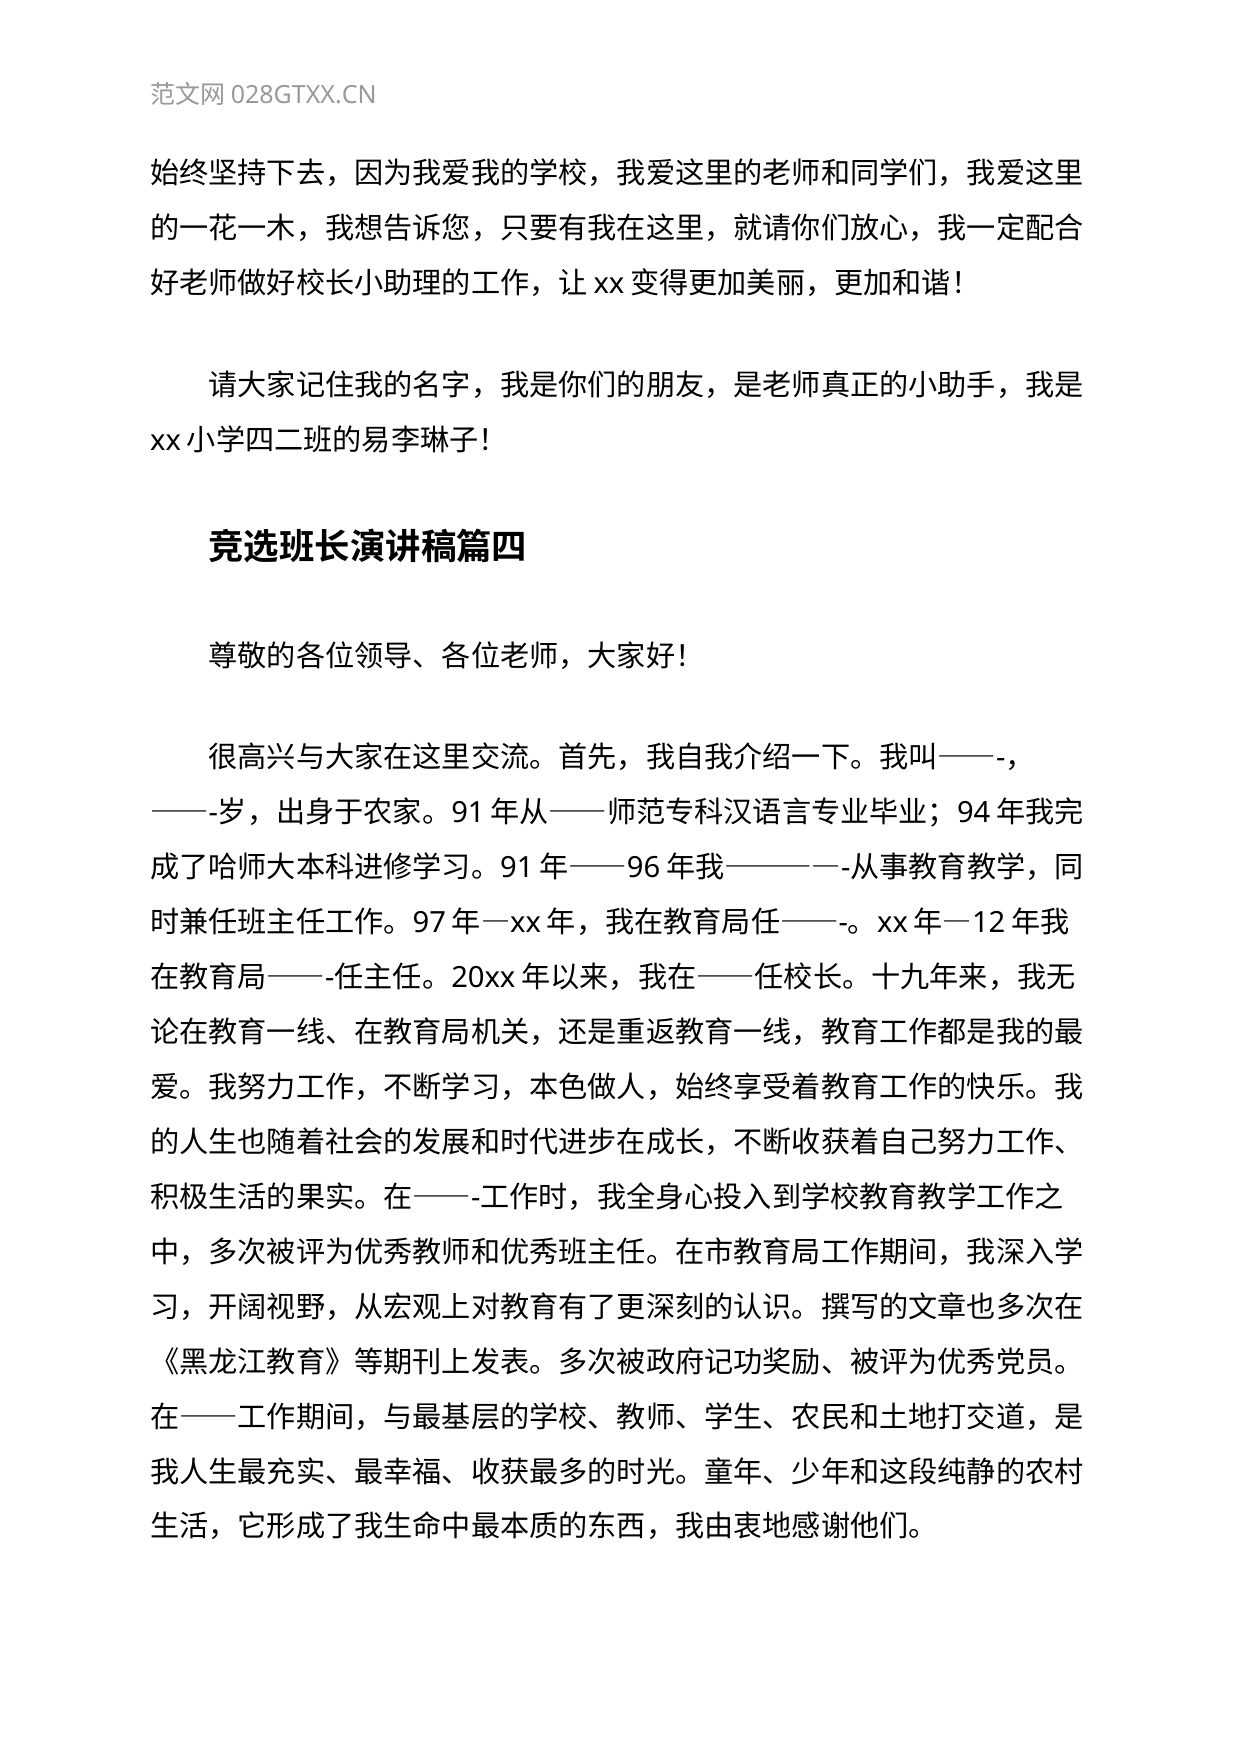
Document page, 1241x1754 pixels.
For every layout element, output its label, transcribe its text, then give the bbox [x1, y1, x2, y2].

text 请大家记住我的名字，我是你们的朋友，是老师真正的小助手，我是xx小学四二班的易李琳子！ [150, 362, 1090, 459]
text 竞选班长演讲稿篇四 [150, 519, 1090, 570]
text 很高兴与大家在这里交流。首先，我自我介绍一下。我叫——-，——-岁，出身于农家。91年从——师范专科汉语言专业毕业；94年我完成了哈师大本科进修学习。91年——96年我————-从事教育教学，同时兼任班主任工作。97年—xx年，我在教育局任——-。xx年—12年我在教育局——-任主任。20xx年以来，我在——任校长。十九年来，我无论在教育一线、在教育局机关，还是重返教育一线，教育工作都是我的最爱。我努力工作，不断学习，本色做人，始终享受着教育工作的快乐。我的人生也随着社会的发展和时代进步在成长，不断收获着自己努力工作、积极生活的果实。在——-工作时，我全身心投入到学校教育教学工作之中，多次被评为优秀教师和优秀班主任。在市教育局工作期间，我深入学习，开阔视野，从宏观上对教育有了更深刻的认识。撰写的文章也多次在《黑龙江教育》等期刊上发表。多次被政府记功奖励、被评为优秀党员。在——工作期间，与最基层的学校、教师、学生、农民和土地打交道，是我人生最充实、最幸福、收获最多的时光。童年、少年和这段纯静的农村生活，它形成了我生命中最本质的东西，我由衷地感谢他们。 [150, 734, 1090, 1545]
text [150, 150, 1090, 302]
text 尊敬的各位领导、各位老师，大家好！ [150, 632, 1090, 674]
